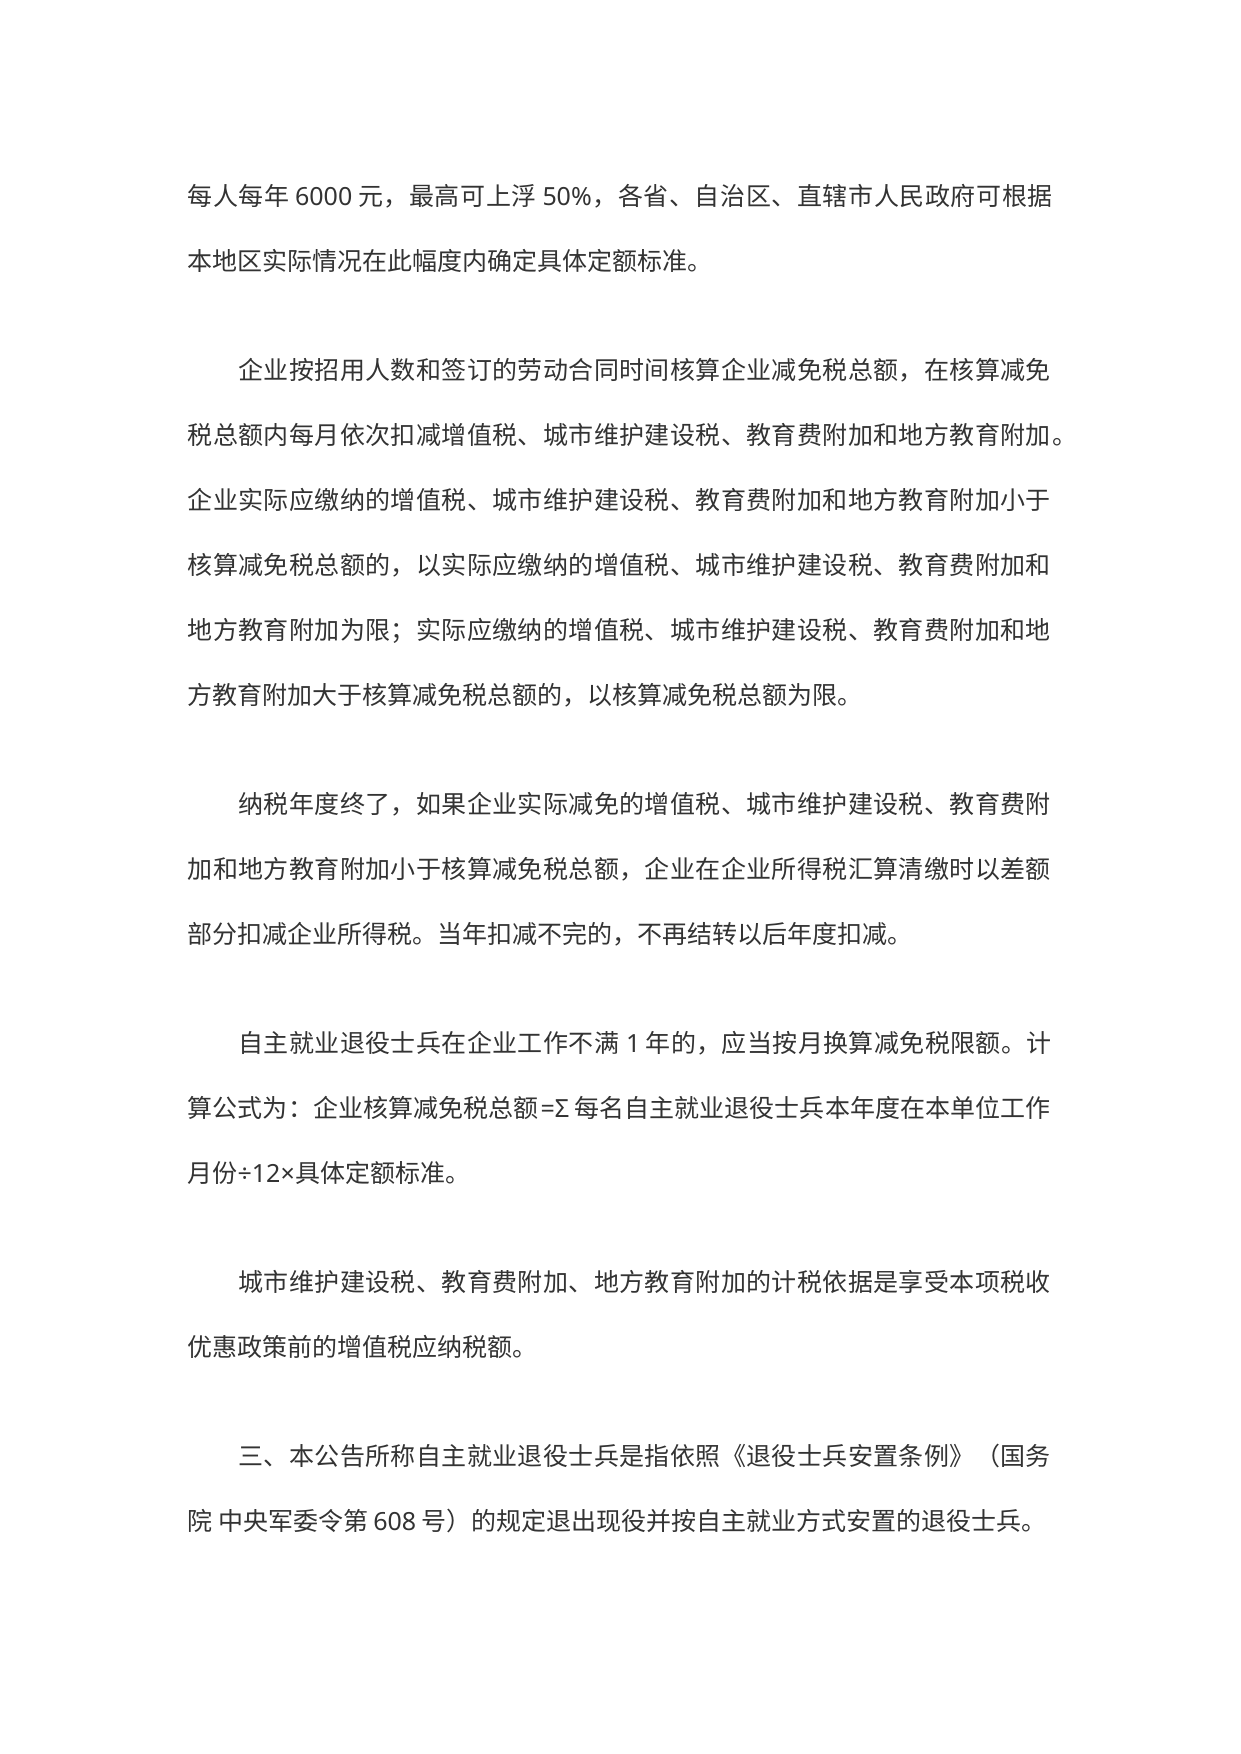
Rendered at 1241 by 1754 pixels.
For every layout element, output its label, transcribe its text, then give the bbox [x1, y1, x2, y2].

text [187, 162, 1053, 292]
text 企业按招用人数和签订的劳动合同时间核算企业减免税总额，在核算减免税总额内每月依次扣减增值税、城市维护建设税、教育费附加和地方教育附加。企业实际应缴纳的增值税、城市维护建设税、教育费附加和地方教育附加小于核算减免税总额的，以实际应缴纳的增值税、城市维护建设税、教育费附加和地方教育附加为限；实际应缴纳的增值税、城市维护建设税、教育费附加和地方教育附加大于核算减免税总额的，以核算减免税总额为限。 [187, 336, 1053, 726]
text 纳税年度终了，如果企业实际减免的增值税、城市维护建设税、教育费附加和地方教育附加小于核算减免税总额，企业在企业所得税汇算清缴时以差额部分扣减企业所得税。当年扣减不完的，不再结转以后年度扣减。 [187, 770, 1053, 965]
text 城市维护建设税、教育费附加、地方教育附加的计税依据是享受本项税收优惠政策前的增值税应纳税额。 [187, 1248, 1053, 1378]
text 自主就业退役士兵在企业工作不满1年的，应当按月换算减免税限额。计算公式为：企业核算减免税总额=Σ每名自主就业退役士兵本年度在本单位工作月份÷12×具体定额标准。 [187, 1009, 1053, 1204]
text 三、本公告所称自主就业退役士兵是指依照《退役士兵安置条例》（国务院 中央军委令第608号）的规定退出现役并按自主就业方式安置的退役士兵。 [187, 1422, 1053, 1552]
